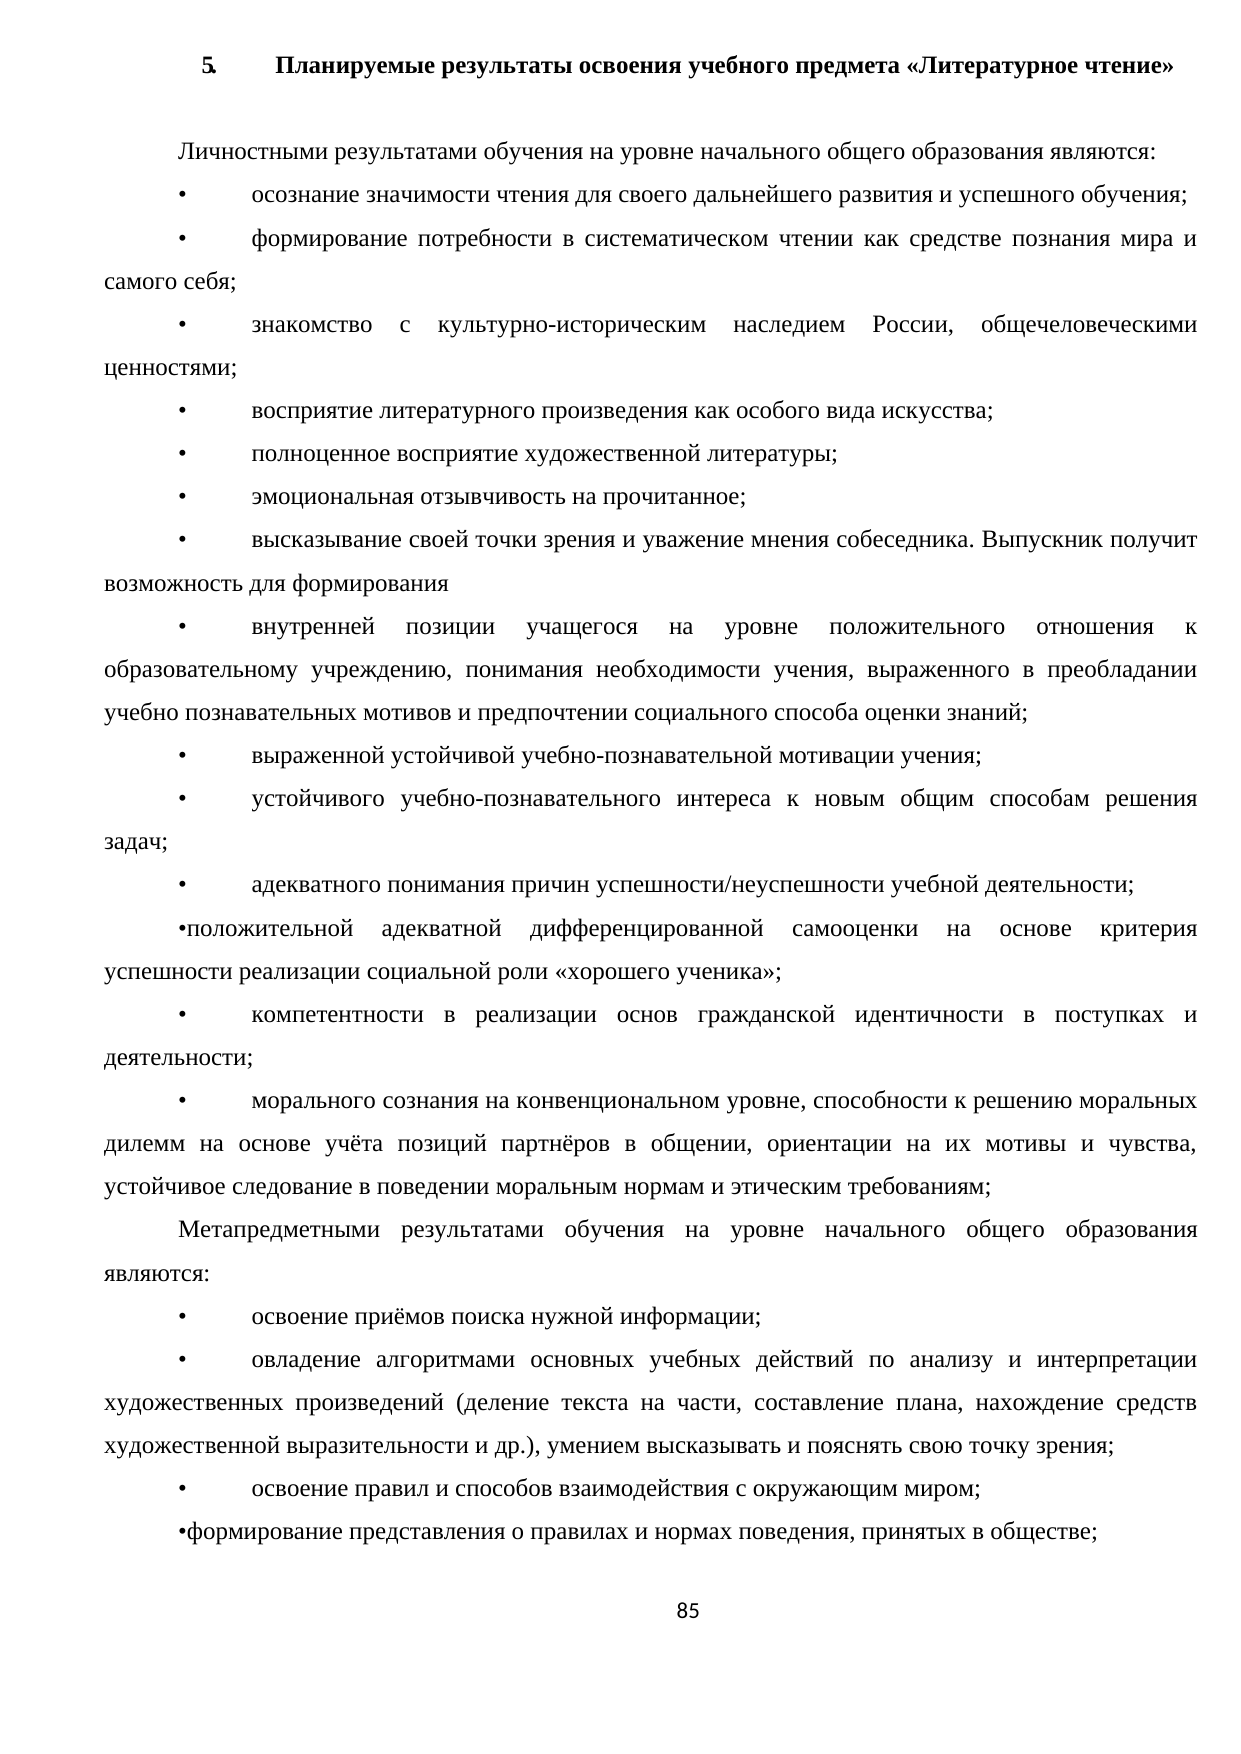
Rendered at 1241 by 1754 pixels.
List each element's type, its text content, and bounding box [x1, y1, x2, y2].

list формирование потребности в систематическом чтении как средстве познания мира и самого себя; [104, 223, 1198, 294]
text •формирование представления о правилах и нормах поведения, принятых в обществе; [104, 1516, 1198, 1545]
list эмоциональная отзывчивость на прочитанное; [104, 481, 1198, 510]
list освоение приёмов поиска нужной информации; [104, 1301, 1198, 1329]
list морального сознания на конвенциональном уровне, способности к решению моральных дилемм на основе учёта позиций партнёров в общении, ориентации на их мотивы и чувства, устойчивое следование в поведении моральным нормам и этическим требованиям; [104, 1085, 1198, 1200]
list высказывание своей точки зрения и уважение мнения собеседника. Выпускник получит возможность для формирования [104, 524, 1198, 596]
list компетентности в реализации основ гражданской идентичности в поступках и деятельности; [104, 999, 1198, 1071]
list адекватного понимания причин успешности/неуспешности учебной деятельности; [104, 869, 1198, 898]
list устойчивого учебно-познавательного интереса к новым общим способам решения задач; [104, 783, 1198, 855]
list внутренней позиции учащегося на уровне положительного отношения к образовательному учреждению, понимания необходимости учения, выраженного в преобладании учебно­ познавательных мотивов и предпочтении социального способа оценки знаний; [104, 611, 1198, 726]
list овладение алгоритмами основных учебных действий по анализу и интерпретации художественных произведений (деление текста на части, составление плана, нахождение средств художественной выразительности и др.), умением высказывать и пояснять свою точку зрения; [104, 1344, 1198, 1459]
list осознание значимости чтения для своего дальнейшего развития и успешного обучения; [104, 179, 1198, 208]
list знакомство с культурно-историческим наследием России, общечеловеческими ценностями; [104, 309, 1198, 381]
list освоение правил и способов взаимодействия с окружающим миром; [104, 1473, 1198, 1502]
text •положительной адекватной дифференцированной самооценки на основе критерия успешности реализации социальной роли «хорошего ученика»; [104, 913, 1198, 984]
list полноценное восприятие художественной литературы; [104, 438, 1198, 467]
text Личностными результатами обучения на уровне начального общего образования являются: [104, 136, 1198, 165]
list Планируемые результаты освоения учебного предмета «Литературное чтение» [104, 50, 1198, 79]
list выраженной устойчивой учебно-познавательной мотивации учения; [104, 740, 1198, 769]
list восприятие литературного произведения как особого вида искусства; [104, 395, 1198, 424]
text Метапредметными результатами обучения на уровне начального общего образования являются: [104, 1214, 1198, 1286]
